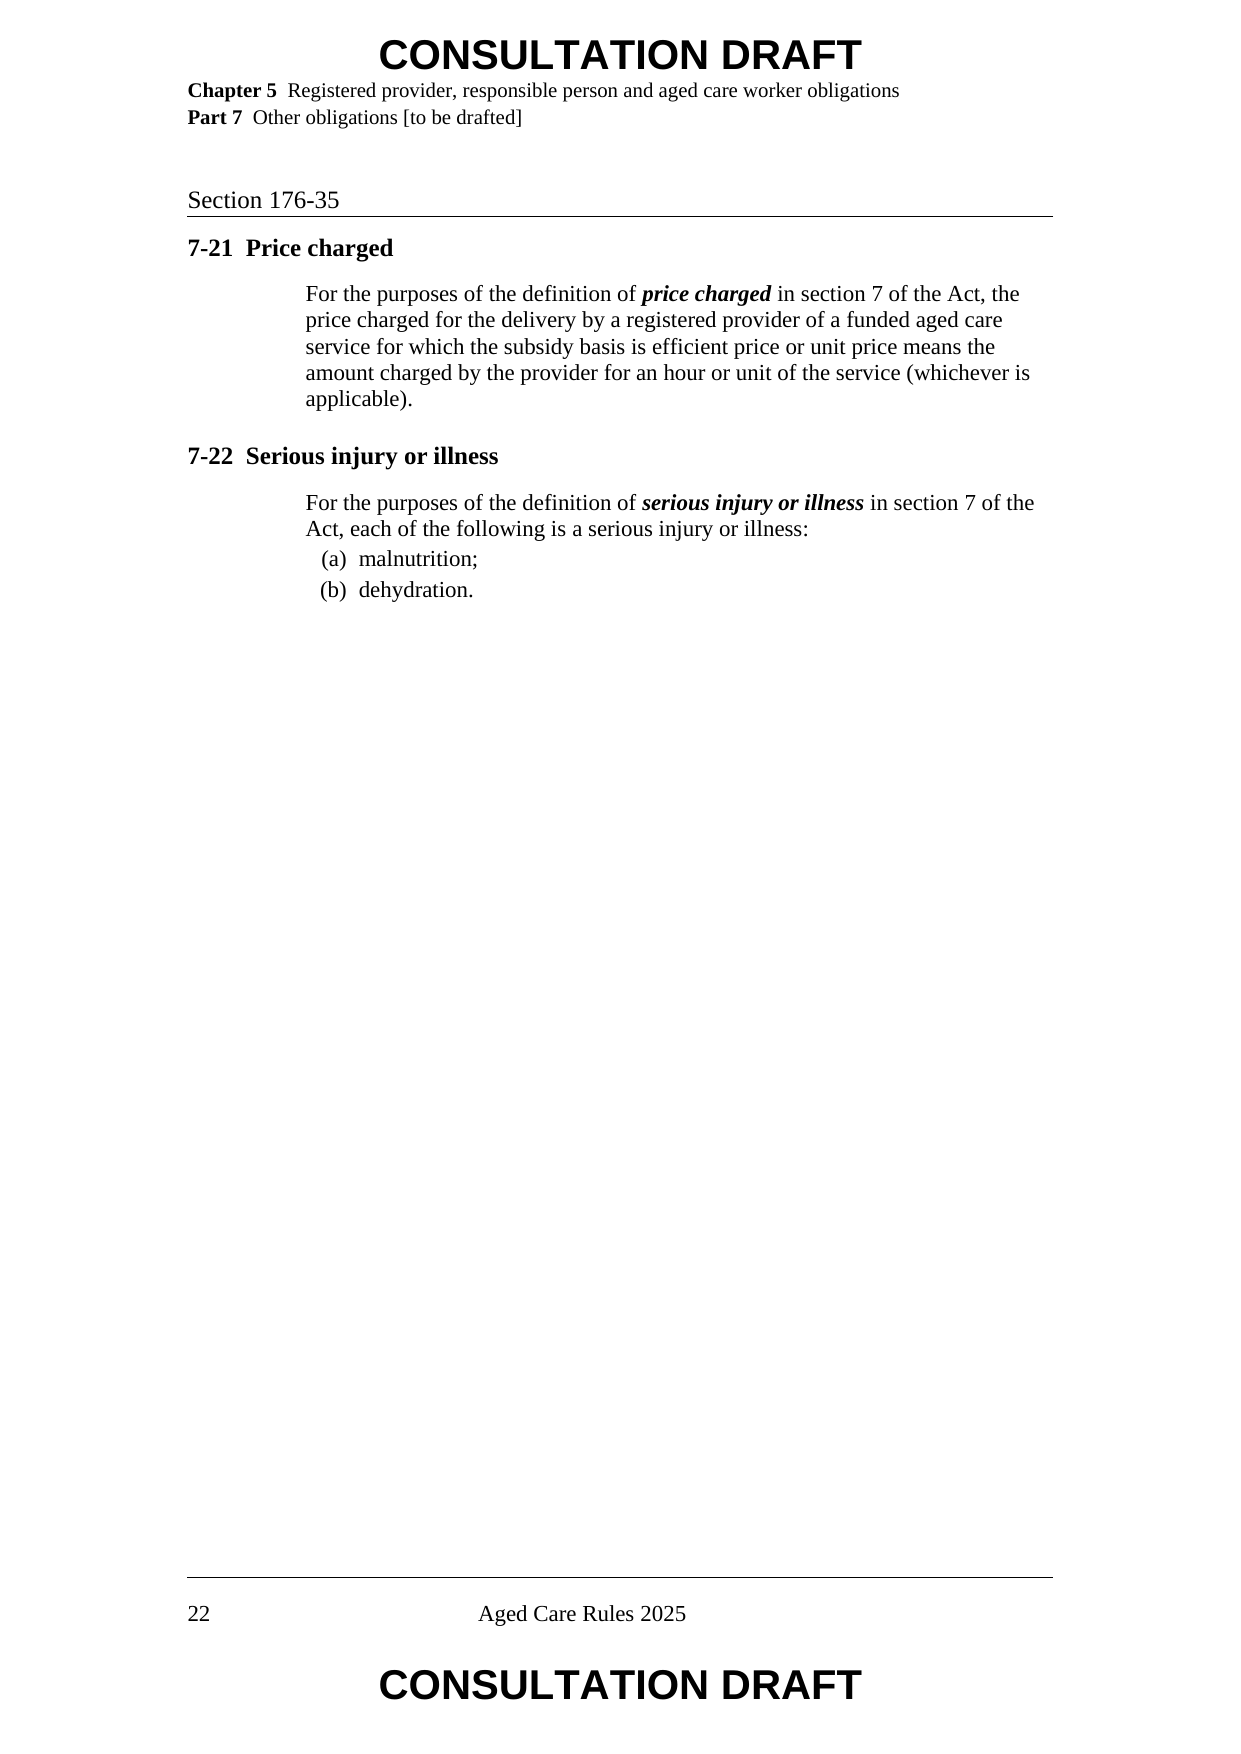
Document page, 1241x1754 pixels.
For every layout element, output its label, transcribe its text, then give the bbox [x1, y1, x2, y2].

text For the purposes of the definition of serious injury or illness in section 7 of the Act, each of the following is a serious injury or illness: [187, 488, 1053, 541]
text 7-21 Price charged [187, 233, 1053, 261]
text 7-22 Serious injury or illness [187, 441, 1053, 470]
text For the purposes of the definition of price charged in section 7 of the Act, the price charged for the delivery by a registered provider of a funded aged care service for which the subsidy basis is efficient price or unit price means the amount charged by the provider for an hour or unit of the service (whichever is applicable). [187, 280, 1053, 412]
text (b) dehydration. [187, 576, 1053, 602]
text (a) malnutrition; [187, 545, 1053, 572]
